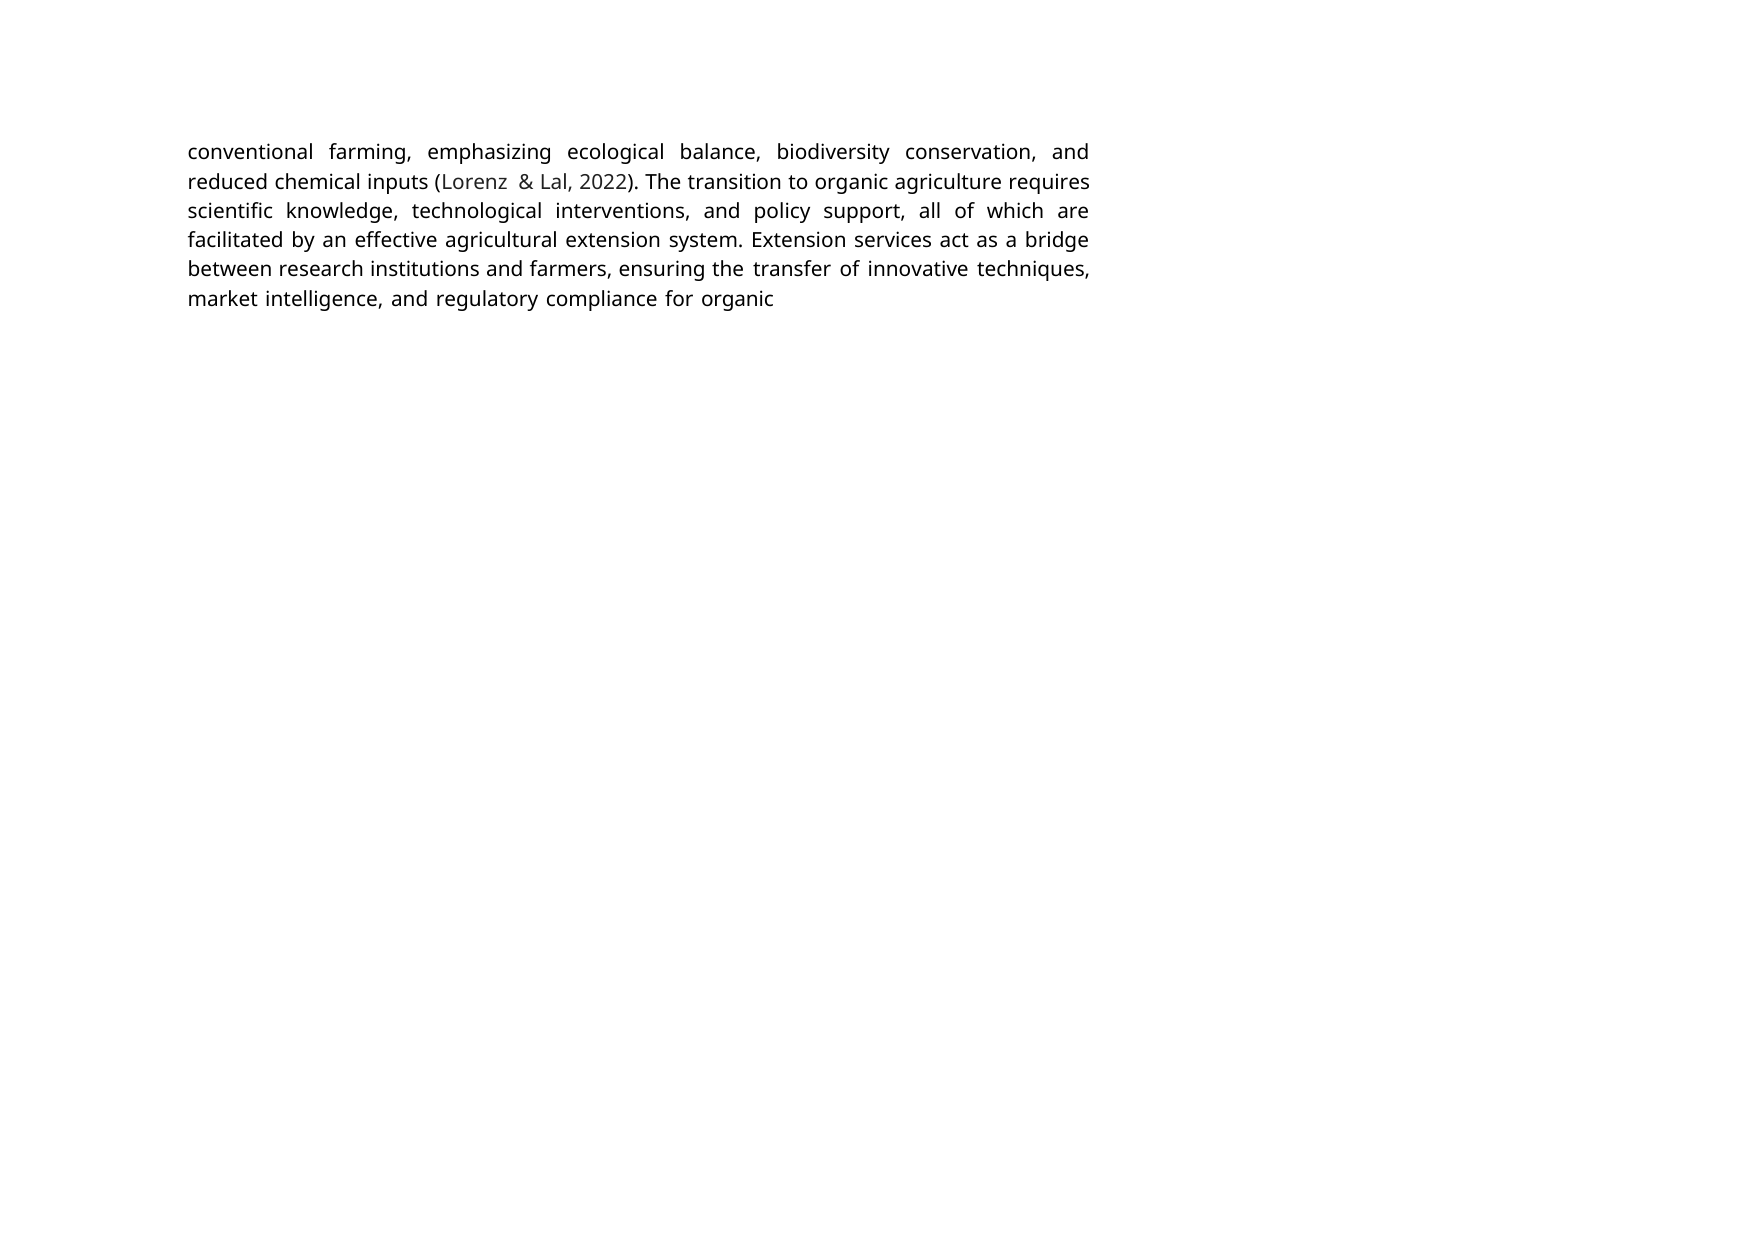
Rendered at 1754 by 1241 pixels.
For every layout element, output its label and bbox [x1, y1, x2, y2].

text [187, 137, 1090, 312]
